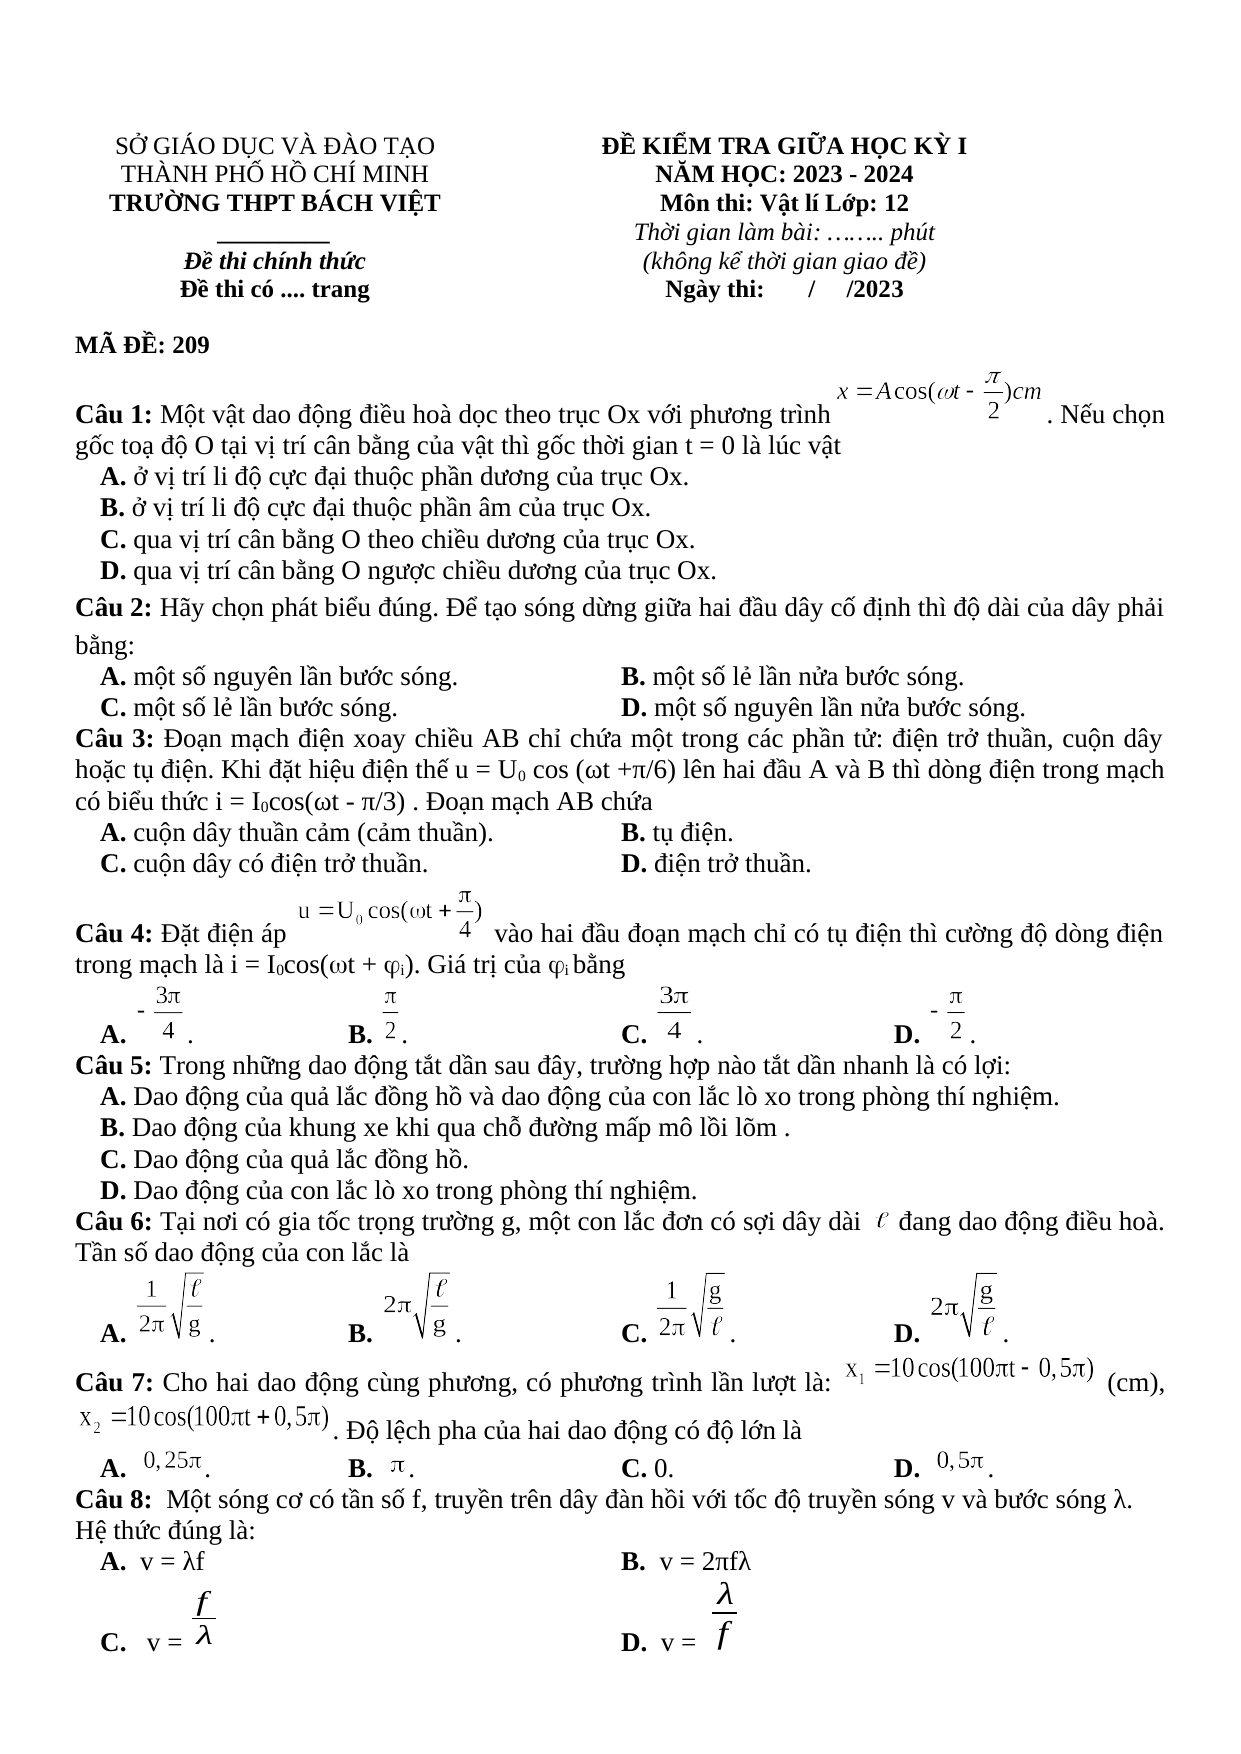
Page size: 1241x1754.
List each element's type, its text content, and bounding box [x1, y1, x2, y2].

text B. Dao động của khung xe khi qua chỗ đường mấp mô lồi lõm . [75, 1112, 1165, 1143]
text Câu 1: Một vật dao động điều hoà dọc theo trục Ox với phương trình. Nếu chọn gốc toạ độ O tại vị trí cân bằng của vật thì gốc thời gian t = 0 là lúc vật [75, 359, 1165, 460]
text Câu 8: Một sóng cơ có tần số f, truyền trên dây đàn hồi với tốc độ truyền sóng v và bước sóng λ. Hệ thức đúng là: [75, 1483, 1165, 1545]
text Câu 6: Tại nơi có gia tốc trọng trường g, một con lắc đơn có sợi dây dài đang dao động điều hoà. Tần số dao động của con lắc là [75, 1205, 1165, 1267]
text A. . B. . C. 0. D. . [75, 1445, 1165, 1483]
text Câu 7: Cho hai dao động cùng phương, có phương trình lần lượt là: (cm), . Độ lệch pha của hai dao động có độ lớn là [75, 1348, 1165, 1445]
text D. Dao động của con lắc lò xo trong phòng thí nghiệm. [75, 1174, 1165, 1205]
text A. ở vị trí li độ cực đại thuộc phần dương của trục Ox. [75, 460, 1165, 492]
text C. một số lẻ lần bước sóng. D. một số nguyên lần nửa bước sóng. [75, 691, 1165, 722]
text A. . B. . C. . D. . [75, 979, 1165, 1049]
text B. ở vị trí li độ cực đại thuộc phần âm của trục Ox. [75, 492, 1165, 523]
text A. một số nguyên lần bước sóng. B. một số lẻ lần nửa bước sóng. [75, 660, 1165, 691]
table_header ĐỀ KIỂM TRA GIỮA HỌC KỲ I NĂM HỌC: 2023 - 2024 Môn thi: Vật lí Lớp: 12 Thời gian làm bài: …….. phút (không kể thời gian giao đề) Ngày thi: / /2023 [486, 131, 1083, 303]
text MÃ ĐỀ: 209 [75, 331, 1165, 359]
text C. v = D. v = [75, 1577, 1165, 1657]
text C. cuộn dây có điện trở thuần. D. điện trở thuần. [75, 847, 1165, 878]
text C. Dao động của quả lắc đồng hồ. [75, 1143, 1165, 1174]
text Câu 3: Đoạn mạch điện xoay chiều AB chỉ chứa một trong các phần tử: điện trở thuần, cuộn dây hoặc tụ điện. Khi đặt hiệu điện thế u = U0 cos (ωt +π/6) lên hai đầu A và B thì dòng điện trong mạch có biểu thức i = I0cos(ωt - π/3) . Đoạn mạch AB chứa [75, 722, 1165, 816]
text Câu 2: Hãy chọn phát biểu đúng. Để tạo sóng dừng giữa hai đầu dây cố định thì độ dài của dây phải bằng: [75, 585, 1165, 660]
text C. qua vị trí cân bằng O theo chiều dương của trục Ox. [75, 523, 1165, 554]
text A. cuộn dây thuần cảm (cảm thuần). B. tụ điện. [75, 816, 1165, 847]
text D. qua vị trí cân bằng O ngược chiều dương của trục Ox. [75, 554, 1165, 585]
text Câu 4: Đặt điện áp vào hai đầu đoạn mạch chỉ có tụ điện thì cường độ dòng điện trong mạch là i = I0cos(t + i). Giá trị của i bằng [75, 878, 1165, 979]
table_header SỞ GIÁO DỤC VÀ ĐÀO TẠO THÀNH PHỐ HỒ CHÍ MINH TRƯỜNG THPT BÁCH VIỆT _________ Đề thi chính thức Đề thi có .... trang [64, 131, 486, 303]
text A. v = λf B. v = 2πfλ [75, 1545, 1165, 1577]
text A. . B. . C. . D. . [75, 1267, 1165, 1348]
text Câu 5: Trong những dao động tắt dần sau đây, trường hợp nào tắt dần nhanh là có lợi: [75, 1049, 1165, 1080]
text A. Dao động của quả lắc đồng hồ và dao động của con lắc lò xo trong phòng thí nghiệm. [75, 1080, 1165, 1112]
